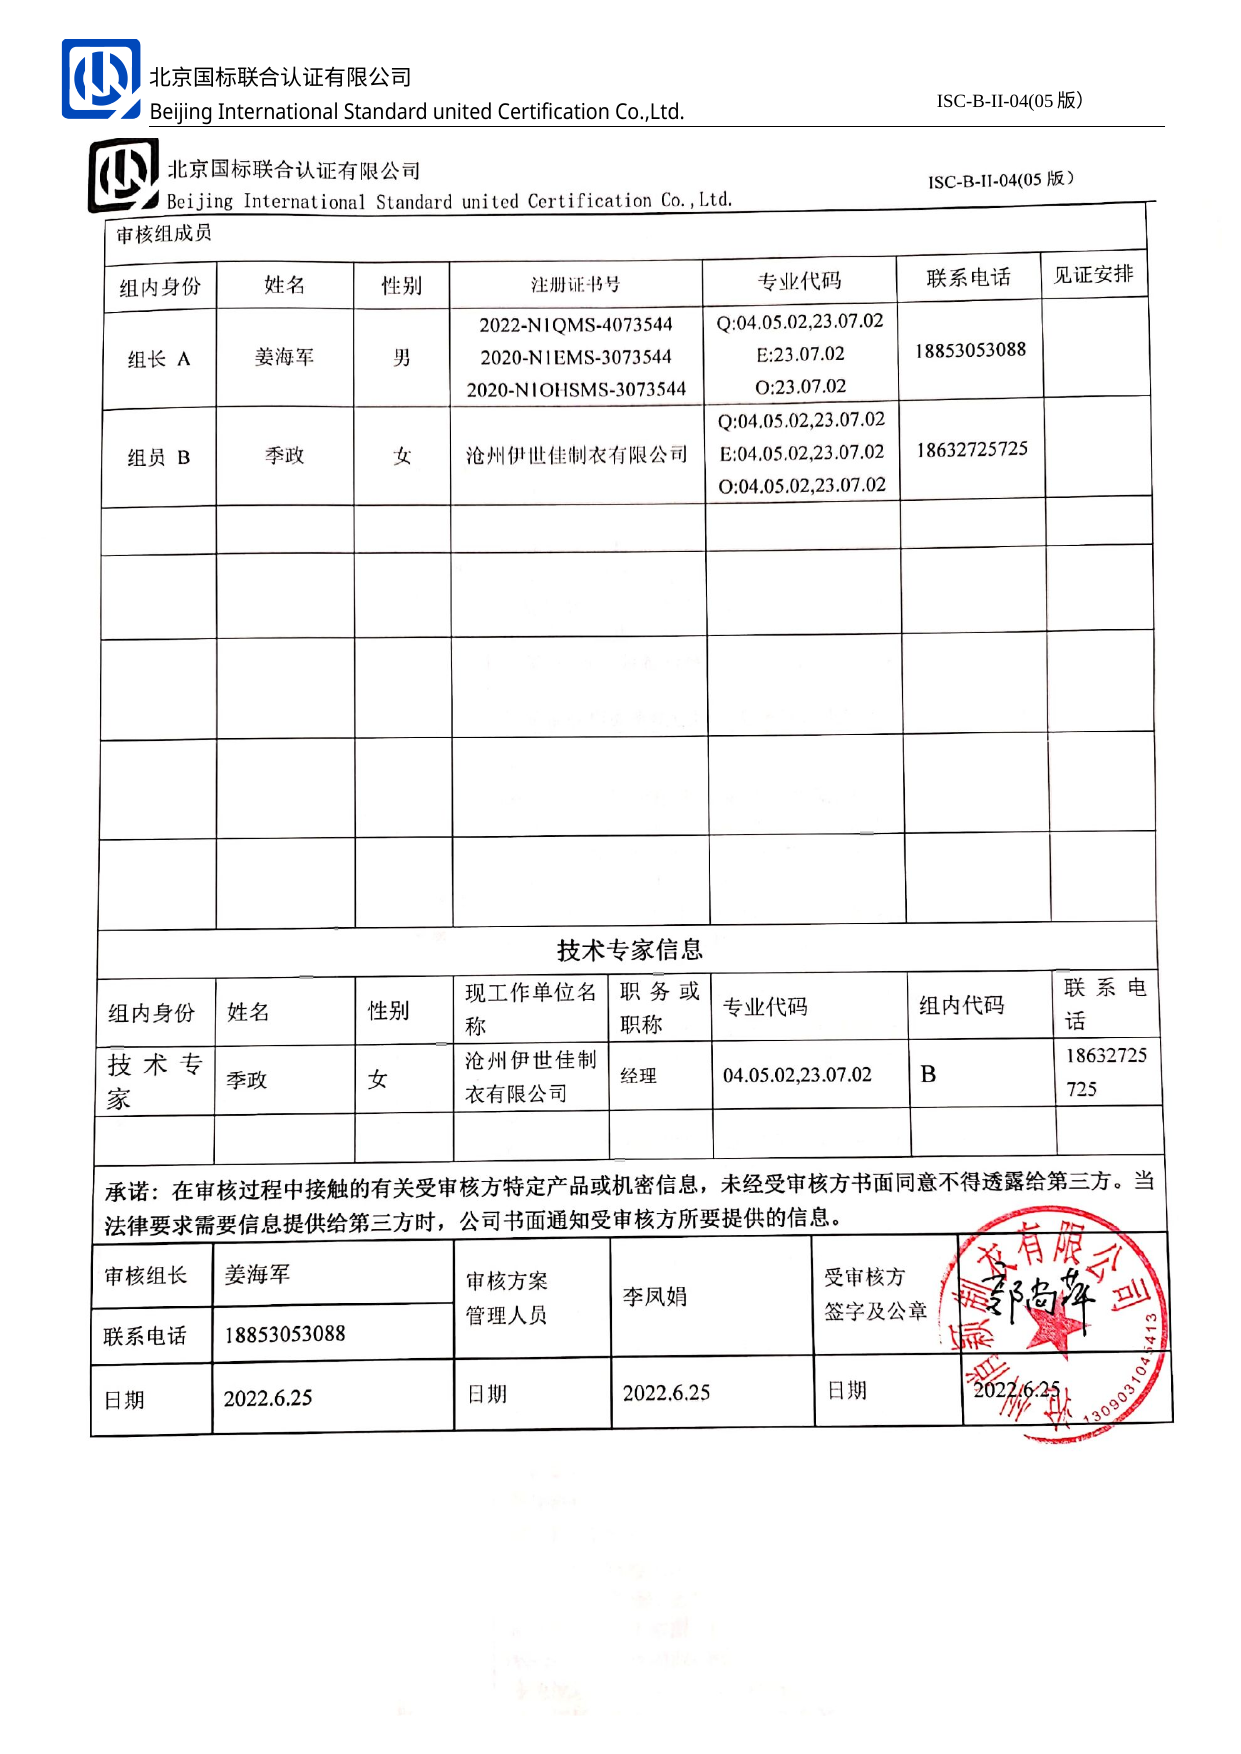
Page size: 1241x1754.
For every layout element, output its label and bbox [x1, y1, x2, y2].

picture [40, 138, 1222, 1716]
picture [61, 39, 141, 119]
